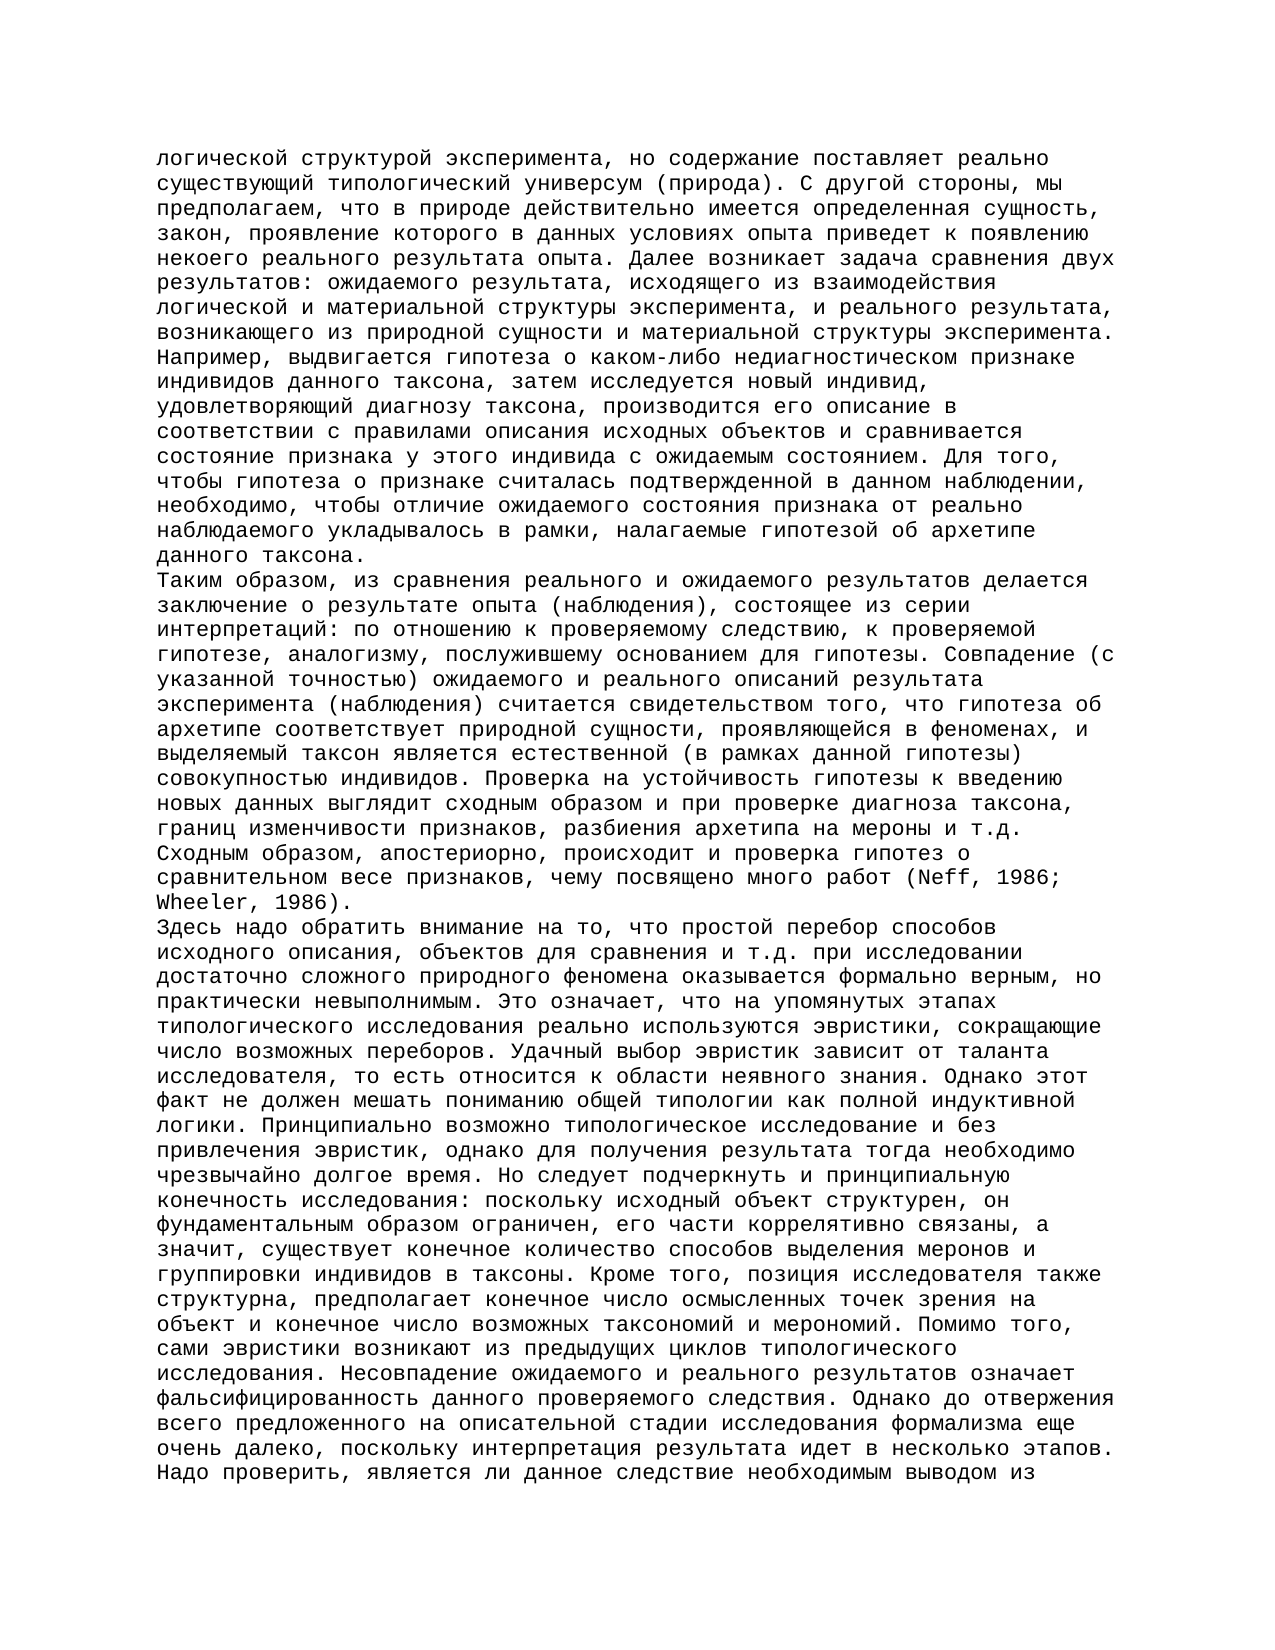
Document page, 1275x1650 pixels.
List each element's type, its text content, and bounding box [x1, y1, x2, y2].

text Например, выдвигается гипотеза о каком-либо недиагностическом признаке индивидов данного таксона, затем исследуется новый индивид, удовлетворяющий диагнозу таксона, производится его описание в соответствии с правилами описания исходных объектов и сравнивается состояние признака у этого индивида с ожидаемым состоянием. Для того, чтобы гипотеза о признаке считалась подтвержденной в данном наблюдении, необходимо, чтобы отличие ожидаемого состояния признака от реально наблюдаемого укладывалось в рамки, налагаемые гипотезой об архетипе данного таксона. [156, 346, 1118, 569]
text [156, 916, 1118, 1486]
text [156, 148, 1118, 346]
text Таким образом, из сравнения реального и ожидаемого результатов делается заключение о результате опыта (наблюдения), состоящее из серии интерпретаций: по отношению к проверяемому следствию, к проверяемой гипотезе, аналогизму, послужившему основанием для гипотезы. Совпадение (с указанной точностью) ожидаемого и реального описаний результата эксперимента (наблюдения) считается свидетельством того, что гипотеза об архетипе соответствует природной сущности, проявляющейся в феноменах, и выделяемый таксон является естественной (в рамках данной гипотезы) совокупностью индивидов. Проверка на устойчивость гипотезы к введению новых данных выглядит сходным образом и при проверке диагноза таксона, границ изменчивости признаков, разбиения архетипа на мероны и т.д. Сходным образом, апостериорно, происходит и проверка гипотез о сравнительном весе признаков, чему посвящено много работ (Neff, 1986; Wheeler, 1986). [156, 569, 1118, 916]
